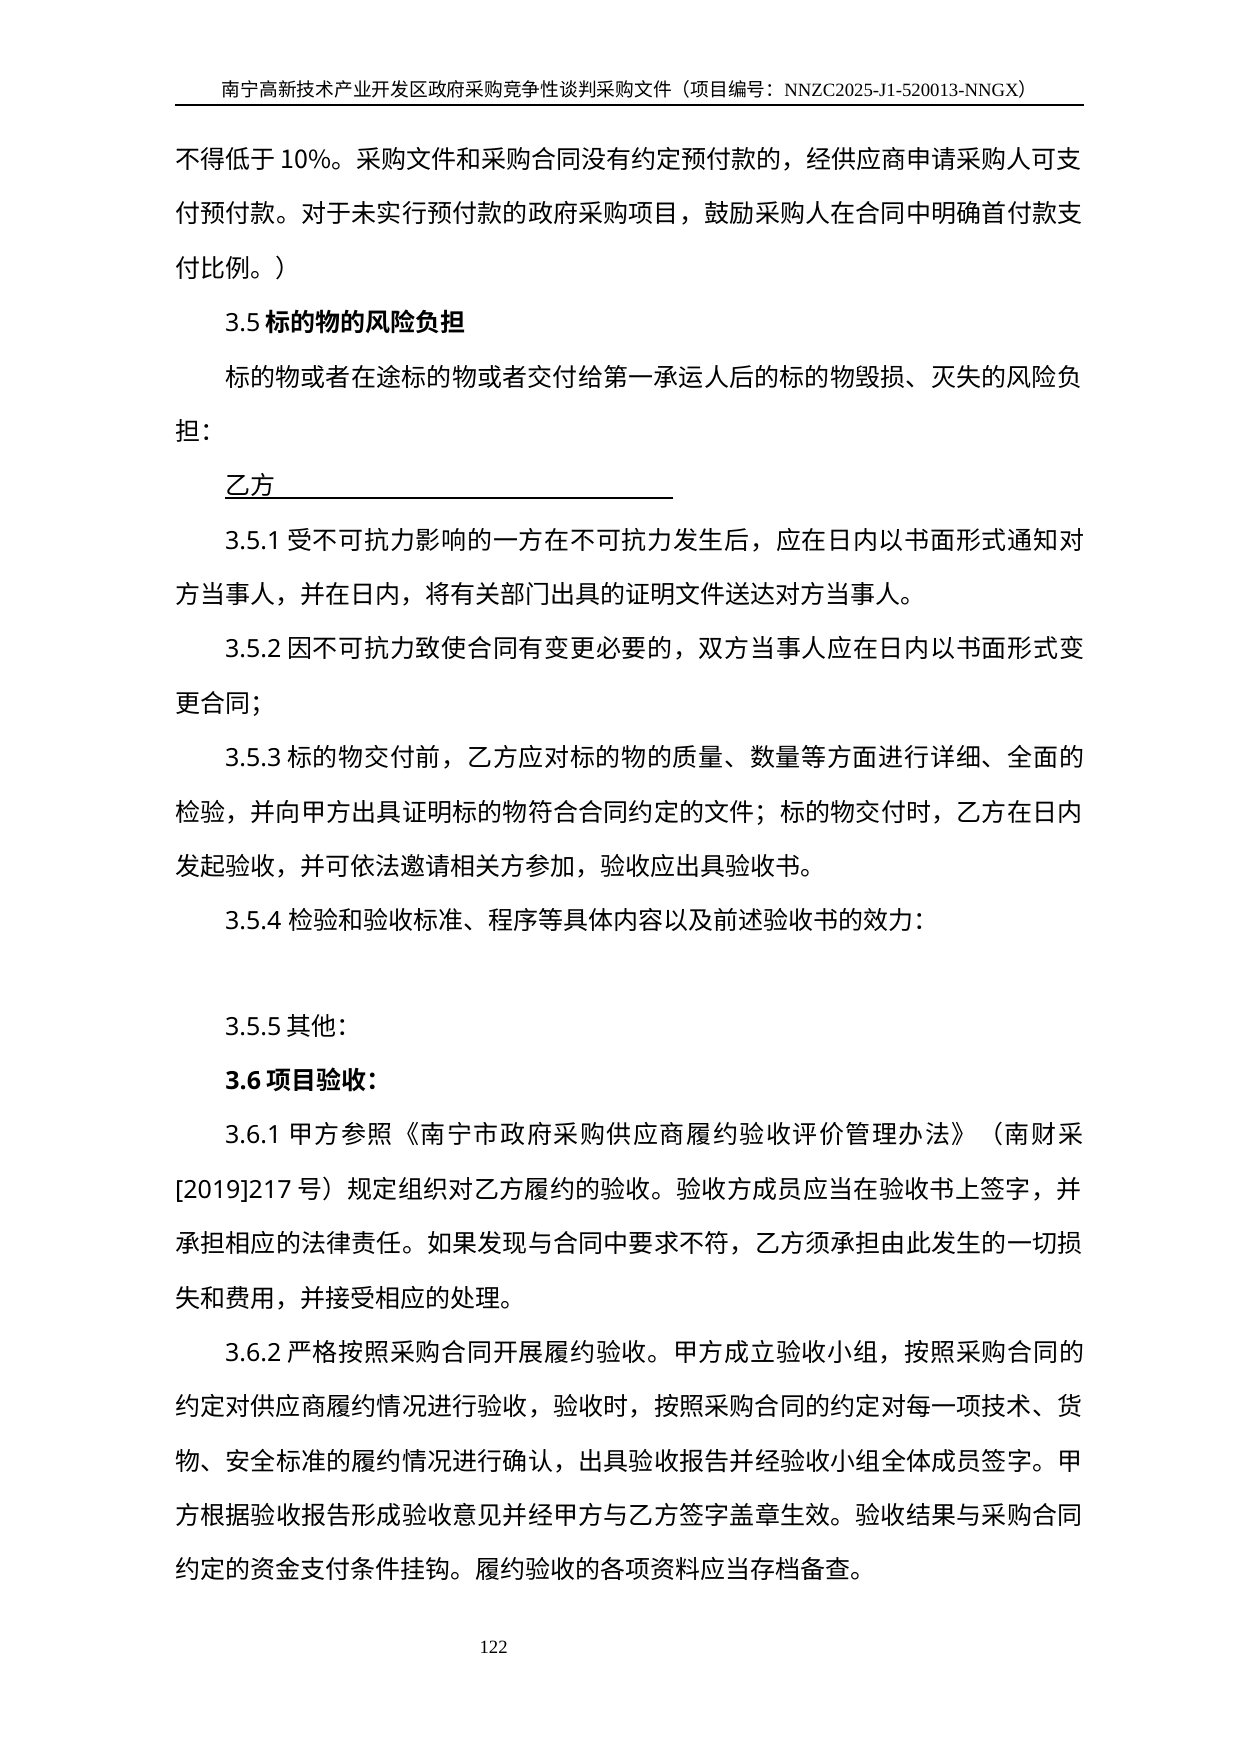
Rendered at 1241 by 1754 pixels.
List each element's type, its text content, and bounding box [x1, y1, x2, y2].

text 3.5.3标的物交付前，乙方应对标的物的质量、数量等方面进行详细、全面的检验，并向甲方出具证明标的物符合合同约定的文件；标的物交付时，乙方在日内发起验收，并可依法邀请相关方参加，验收应出具验收书。 [175, 738, 1084, 883]
text 3.6.1甲方参照《南宁市政府采购供应商履约验收评价管理办法》（南财采[2019]217号）规定组织对乙方履约的验收。验收方成员应当在验收书上签字，并承担相应的法律责任。如果发现与合同中要求不符，乙方须承担由此发生的一切损失和费用，并接受相应的处理。 [175, 1115, 1084, 1314]
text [175, 139, 1084, 284]
text 3.5.2因不可抗力致使合同有变更必要的，双方当事人应在日内以书面形式变更合同； [175, 629, 1084, 719]
text 标的物或者在途标的物或者交付给第一承运人后的标的物毁损、灭失的风险负担： [175, 357, 1084, 448]
text 3.5.5其他： [175, 1006, 1084, 1042]
text 3.5.1受不可抗力影响的一方在不可抗力发生后，应在日内以书面形式通知对方当事人，并在日内，将有关部门出具的证明文件送达对方当事人。 [175, 520, 1084, 611]
text 乙方 [175, 466, 1084, 502]
text 3.5标的物的风险负担 [175, 303, 1084, 339]
text 3.5.4 检验和验收标准、程序等具体内容以及前述验收书的效力： [175, 901, 1084, 937]
text 3.6.2严格按照采购合同开展履约验收。甲方成立验收小组，按照采购合同的约定对供应商履约情况进行验收，验收时，按照采购合同的约定对每一项技术、货物、安全标准的履约情况进行确认，出具验收报告并经验收小组全体成员签字。甲方根据验收报告形成验收意见并经甲方与乙方签字盖章生效。验收结果与采购合同约定的资金支付条件挂钩。履约验收的各项资料应当存档备查。 [175, 1332, 1084, 1586]
text 3.6项目验收： [175, 1061, 1084, 1097]
